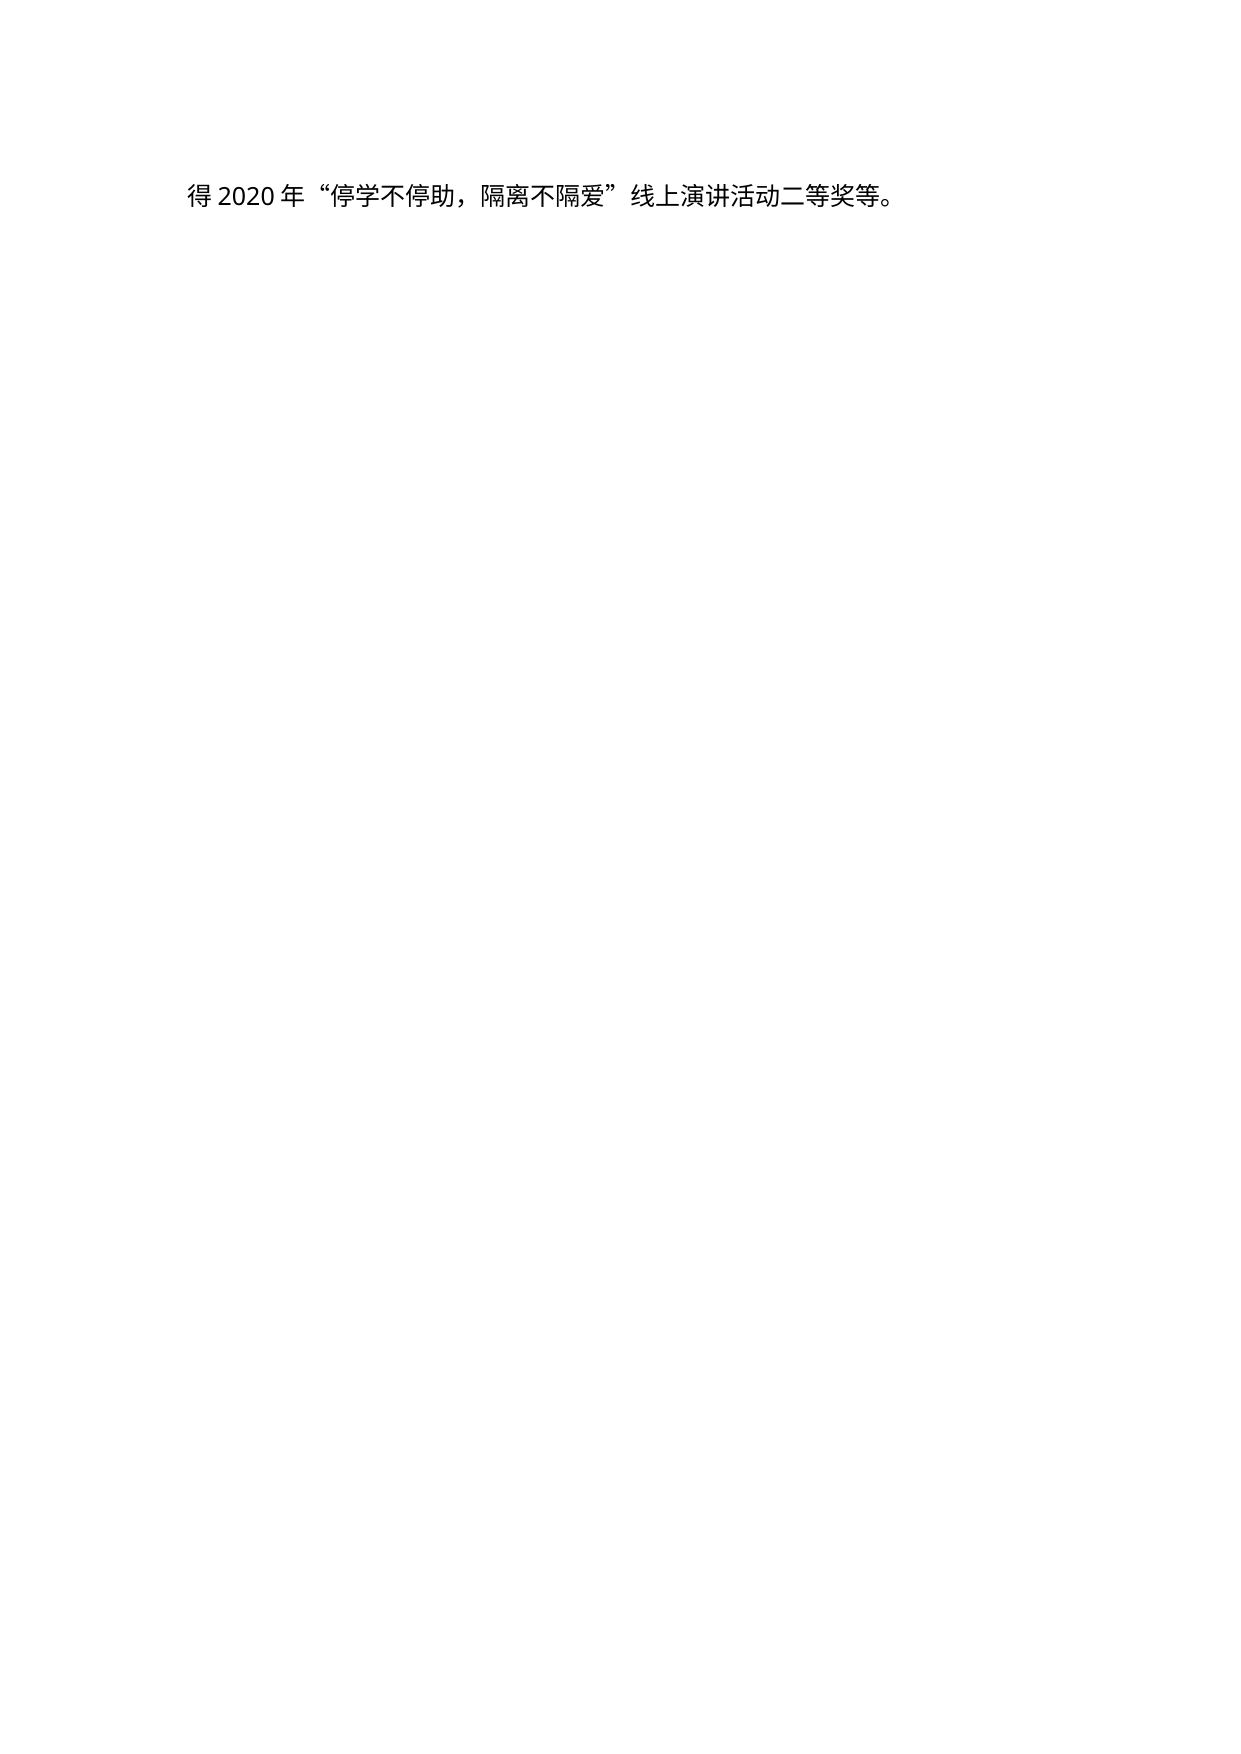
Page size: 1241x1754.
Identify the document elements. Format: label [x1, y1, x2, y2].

text [187, 162, 1053, 227]
